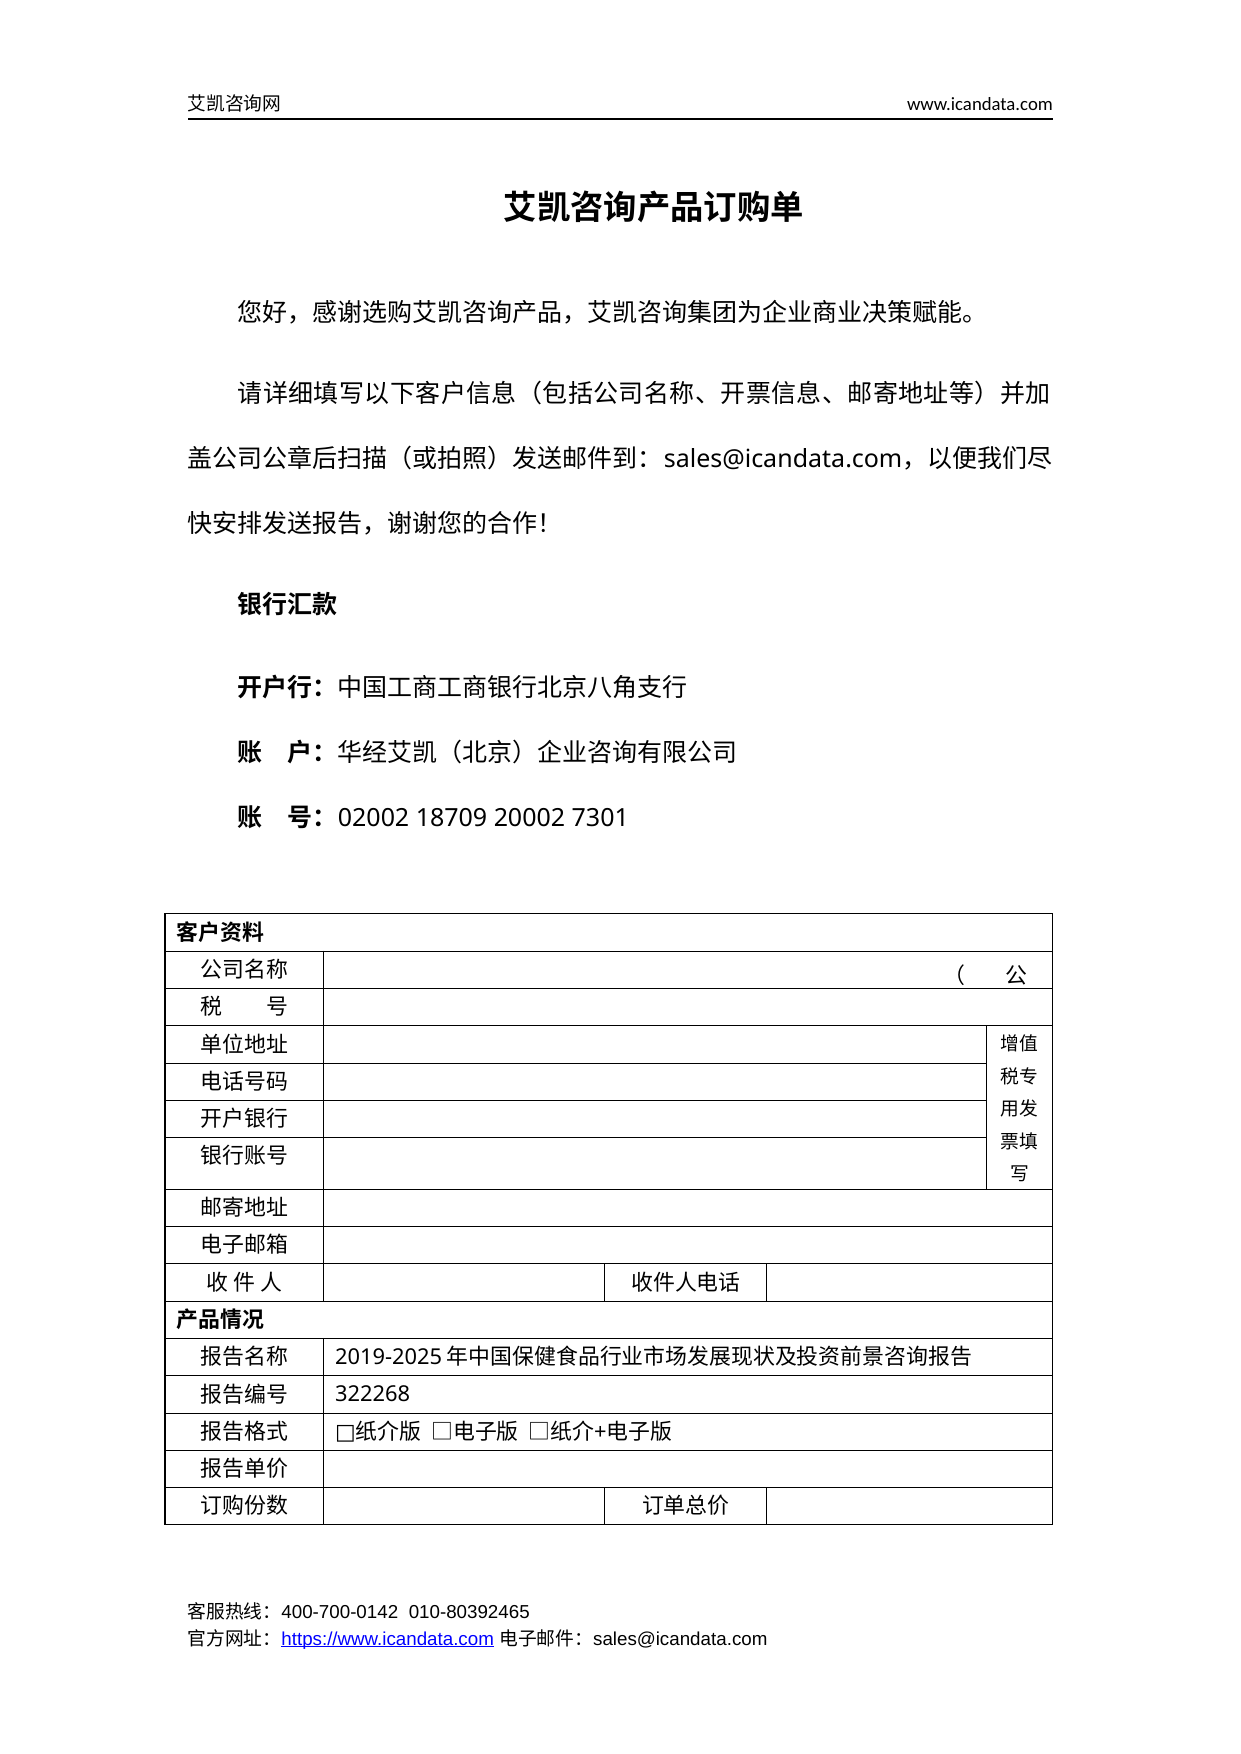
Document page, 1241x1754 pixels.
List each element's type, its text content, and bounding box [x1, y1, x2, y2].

table_cell 电话号码 [166, 1064, 323, 1100]
table_cell 报告编号 [166, 1376, 323, 1412]
table_cell [324, 1451, 1052, 1487]
text 请详细填写以下客户信息（包括公司名称、开票信息、邮寄地址等）并加盖公司公章后扫描（或拍照）发送邮件到：sales@icandata.com，以便我们尽快安排发送报告，谢谢您的合作！ [187, 359, 1053, 554]
table_cell 增值税专用发票填写 [987, 1026, 1052, 1189]
table_cell 电子邮箱 [166, 1227, 323, 1263]
table_cell [324, 1026, 986, 1062]
table_cell [767, 1264, 1052, 1301]
table_cell 公司名称 [166, 952, 323, 988]
text 账 号：02002 18709 20002 7301 [187, 783, 1053, 848]
table_cell 开户银行 [166, 1101, 323, 1137]
text 艾凯咨询产品订购单 [187, 172, 1053, 237]
table_cell 报告名称 [166, 1339, 323, 1375]
table_cell 322268 [324, 1376, 1052, 1412]
text 您好，感谢选购艾凯咨询产品，艾凯咨询集团为企业商业决策赋能。 [187, 278, 1053, 343]
table_cell □纸介版 □电子版 □纸介+电子版 [324, 1414, 1052, 1450]
table_cell [324, 1264, 604, 1301]
text 账 户：华经艾凯（北京）企业咨询有限公司 [187, 718, 1053, 783]
text 开户行：中国工商工商银行北京八角支行 [187, 653, 1053, 718]
table_cell 产品情况 [166, 1302, 1052, 1338]
table_cell [324, 989, 1052, 1025]
table_cell 单位地址 [166, 1026, 323, 1062]
table_cell 收 件 人 [166, 1264, 323, 1301]
table_cell [324, 1488, 604, 1524]
table_cell 邮寄地址 [166, 1190, 323, 1226]
table_cell 2019-2025年中国保健食品行业市场发展现状及投资前景咨询报告 [324, 1339, 1052, 1375]
table_cell 订购份数 [166, 1488, 323, 1524]
table_cell 收件人电话 [605, 1264, 766, 1301]
table_cell 报告格式 [166, 1414, 323, 1450]
table_cell [324, 1101, 986, 1137]
table_cell [767, 1488, 1052, 1524]
table_cell 报告单价 [166, 1451, 323, 1487]
table_cell [324, 1138, 986, 1189]
table_cell [324, 1064, 986, 1100]
table_header 客户资料 [166, 914, 1052, 951]
text 银行汇款 [187, 570, 1053, 635]
table_cell [324, 1227, 1052, 1263]
table_cell 税 号 [166, 989, 323, 1025]
table_cell [324, 952, 1052, 988]
table_cell 订单总价 [605, 1488, 766, 1524]
table_cell [324, 1190, 1052, 1226]
table_cell 银行账号 [166, 1138, 323, 1189]
